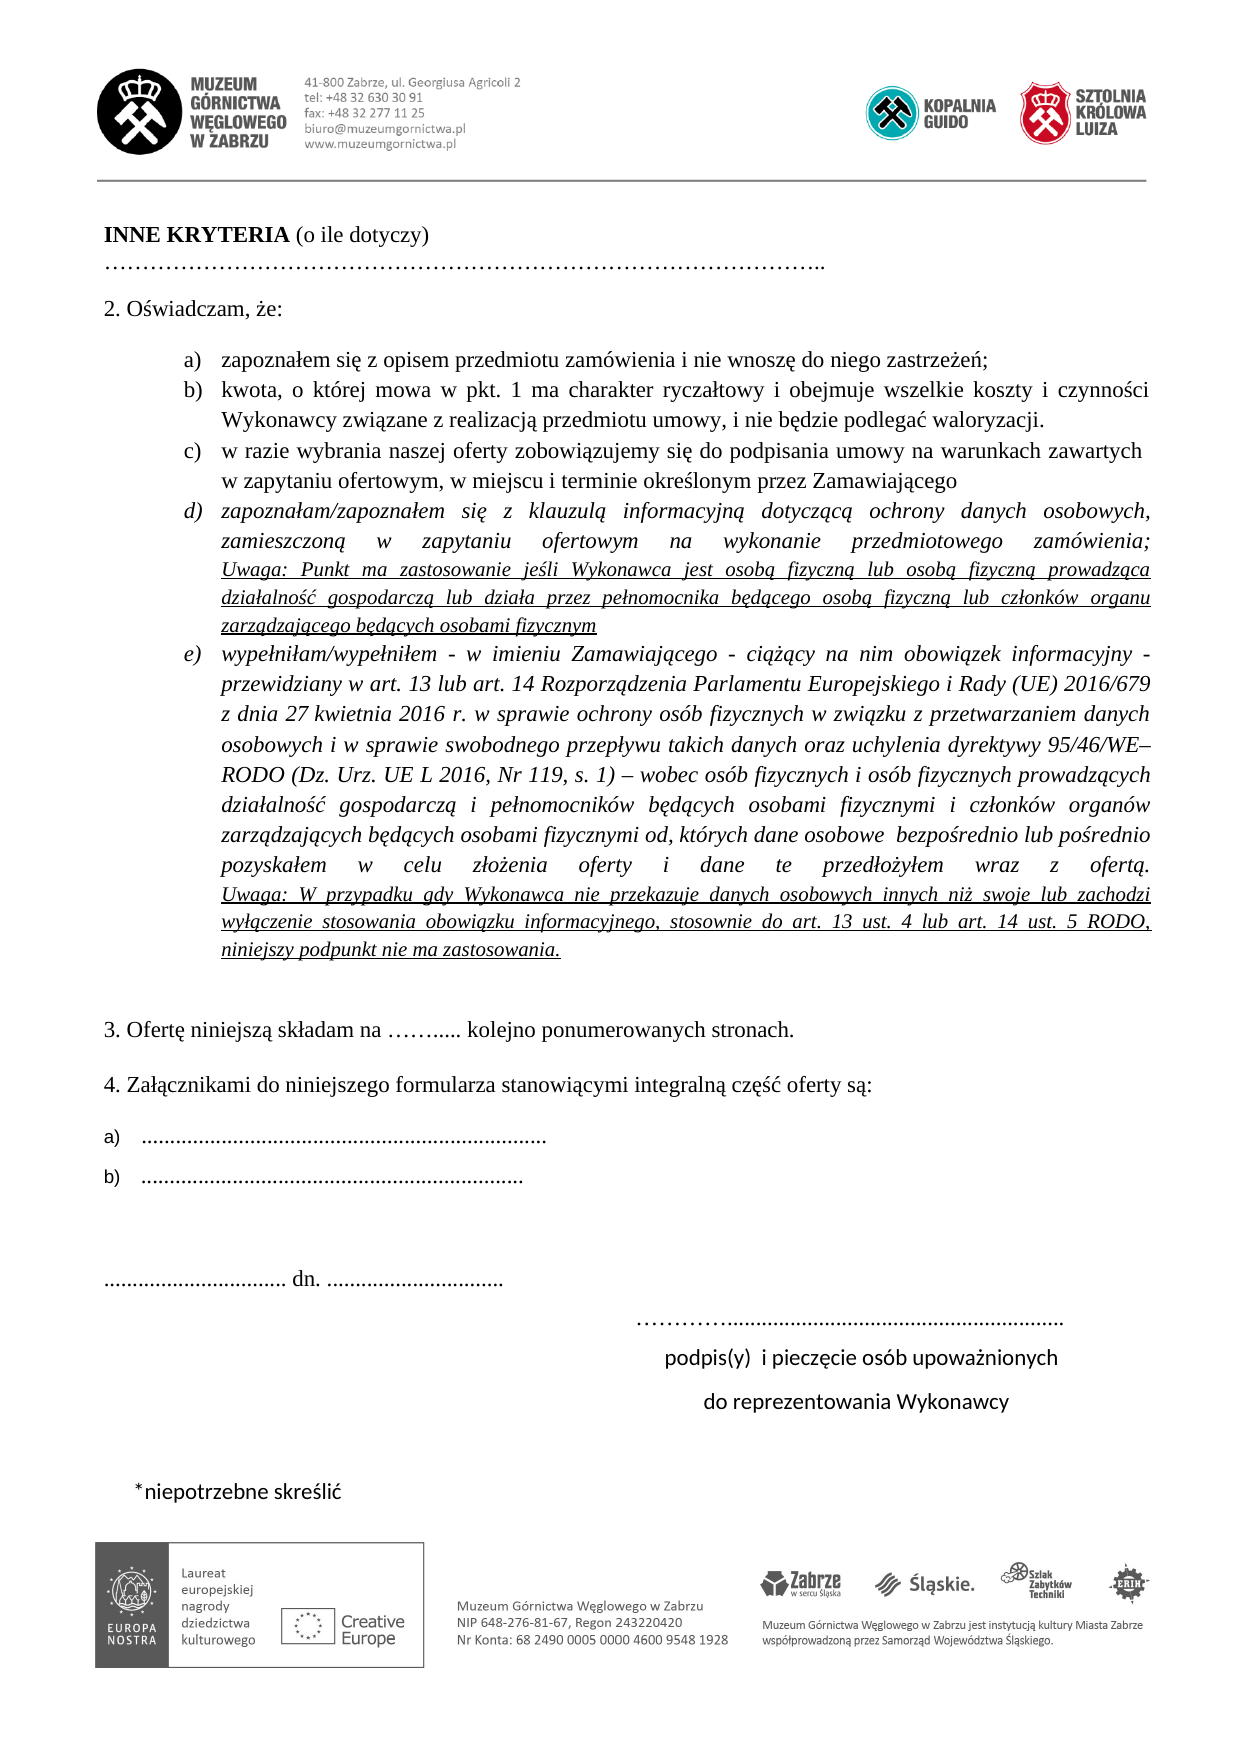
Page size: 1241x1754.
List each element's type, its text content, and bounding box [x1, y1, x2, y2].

text *niepotrzebne skreślić [133, 1477, 1152, 1505]
list zapoznałem się z opisem przedmiotu zamówienia i nie wnoszę do niego zastrzeżeń; [183, 346, 1152, 372]
text podpis(y) i pieczęcie osób upoważnionych [502, 1343, 1152, 1371]
list ................................................................... [103, 1162, 1152, 1188]
picture [1, 1, 1241, 184]
list w razie wybrania naszej oferty zobowiązujemy się do podpisania umowy na warunkach zawartych w zapytaniu ofertowym, w miejscu i terminie określonym przez Zamawiającego [183, 437, 1152, 493]
text INNE KRYTERIA (o ile dotyczy) ………………………………………………………………………………….. [103, 222, 1152, 274]
picture [0, 1517, 1241, 1754]
text …………........................................................... [103, 1304, 1152, 1330]
list ....................................................................... [103, 1122, 1152, 1149]
list wypełniłam/wypełniłem - w imieniu Zamawiającego - ciążący na nim obowiązek informacyjny - przewidziany w art. 13 lub art. 14 Rozporządzenia Parlamentu Europejskiego i Rady (UE) 2016/679 z dnia 27 kwietnia 2016 r. w sprawie ochrony osób fizycznych w związku z przetwarzaniem danych osobowych i w sprawie swobodnego przepływu takich danych oraz uchylenia dyrektywy 95/46/WE– RODO (Dz. Urz. UE L 2016, Nr 119, s. 1) – wobec osób fizycznych i osób fizycznych prowadzących działalność gospodarczą i pełnomocników będących osobami fizycznymi i członków organów zarządzających będących osobami fizycznymi od, których dane osobowe bezpośrednio lub pośrednio pozyskałem w celu złożenia oferty i dane te przedłożyłem wraz z ofertą. Uwaga: W przypadku gdy Wykonawca nie przekazuje danych osobowych innych niż swoje lub zachodzi wyłączenie stosowania obowiązku informacyjnego, stosownie do art. 13 ust. 4 lub art. 14 ust. 5 RODO, niniejszy podpunkt nie ma zastosowania. [183, 640, 1152, 961]
text 4. Załącznikami do niniejszego formularza stanowiącymi integralną część oferty są: [103, 1071, 1152, 1098]
text ................................ dn. ............................... [103, 1265, 1152, 1291]
text do reprezentowania Wykonawcy [502, 1387, 1152, 1415]
list kwota, o której mowa w pkt. 1 ma charakter ryczałtowy i obejmuje wszelkie koszty i czynności Wykonawcy związane z realizacją przedmiotu umowy, i nie będzie podlegać waloryzacji. [183, 376, 1152, 433]
list zapoznałam/zapoznałem się z klauzulą informacyjną dotyczącą ochrony danych osobowych, zamieszczoną w zapytaniu ofertowym na wykonanie przedmiotowego zamówienia; Uwaga: Punkt ma zastosowanie jeśli Wykonawca jest osobą fizyczną lub osobą fizyczną prowadząca działalność gospodarczą lub działa przez pełnomocnika będącego osobą fizyczną lub członków organu zarządzającego będących osobami fizycznym [183, 497, 1152, 637]
text 3. Ofertę niniejszą składam na ……..... kolejno ponumerowanych stronach. [103, 1016, 1152, 1043]
text 2. Oświadczam, że: [103, 295, 1152, 321]
